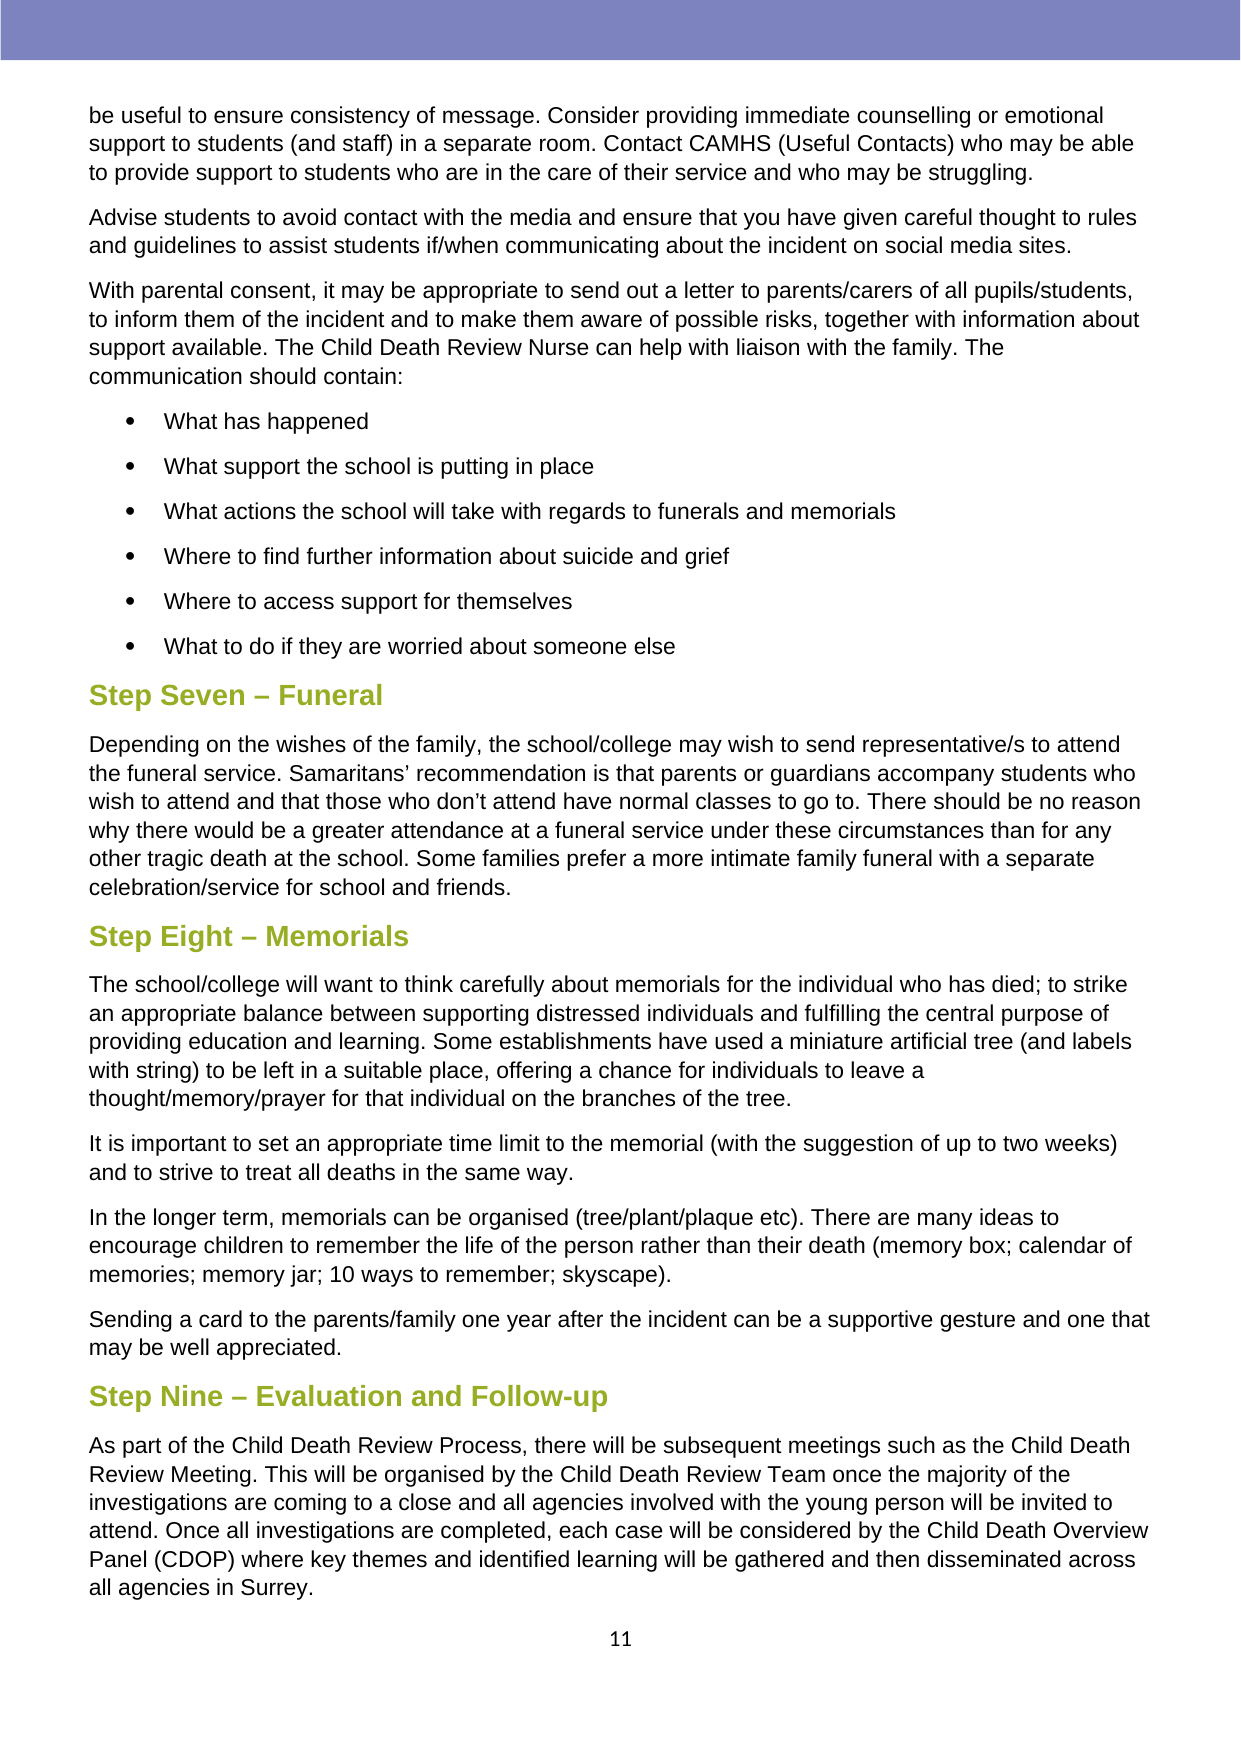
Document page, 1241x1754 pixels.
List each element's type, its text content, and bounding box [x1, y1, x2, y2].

text It is important to set an appropriate time limit to the memorial (with the suggestion of up to two weeks) and to strive to treat all deaths in the same way. [89, 1130, 1152, 1185]
list Where to access support for themselves [126, 588, 1152, 614]
list Where to find further information about suicide and grief [126, 543, 1152, 569]
text Depending on the wishes of the family, the school/college may wish to send representative/s to attend the funeral service. Samaritans’ recommendation is that parents or guardians accompany students who wish to attend and that those who don’t attend have normal classes to go to. There should be no reason why there would be a greater attendance at a funeral service under these circumstances than for any other tragic death at the school. Some families prefer a more intimate family funeral with a separate celebration/service for school and friends. [89, 731, 1152, 900]
text The school/college will want to think carefully about memorials for the individual who has died; to strike an appropriate balance between supporting distressed individuals and fulfilling the central purpose of providing education and learning. Some establishments have used a miniature artificial tree (and labels with string) to be left in a suitable place, offering a chance for individuals to leave a thought/memory/prayer for that individual on the branches of the tree. [89, 971, 1152, 1111]
text In the longer term, memorials can be organised (tree/plant/plaque etc). There are many ideas to encourage children to remember the life of the person rather than their death (memory box; calendar of memories; memory jar; 10 ways to remember; skyscape). [89, 1204, 1152, 1287]
text With parental consent, it may be appropriate to send out a letter to parents/carers of all pupils/students, to inform them of the incident and to make them aware of possible risks, together with information about support available. The Child Death Review Nurse can help with liaison with the family. The communication should contain: [89, 277, 1152, 389]
text Step Nine – Evaluation and Follow-up [89, 1379, 1152, 1413]
list What support the school is putting in place [126, 453, 1152, 479]
text Advise students to avoid contact with the media and ensure that you have given careful thought to rules and guidelines to assist students if/when communicating about the incident on social media sites. [89, 204, 1152, 259]
list What actions the school will take with regards to funerals and memorials [126, 498, 1152, 524]
text As part of the Child Death Review Process, there will be subsequent meetings such as the Child Death Review Meeting. This will be organised by the Child Death Review Team once the majority of the investigations are coming to a close and all agencies involved with the young person will be invited to attend. Once all investigations are completed, each case will be considered by the Child Death Overview Panel (CDOP) where key themes and identified learning will be gathered and then disseminated across all agencies in Surrey. [89, 1432, 1152, 1601]
text Step Seven – Funeral [89, 678, 1152, 712]
text Sending a card to the parents/family one year after the incident can be a supportive gesture and one that may be well appreciated. [89, 1306, 1152, 1361]
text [89, 102, 1152, 185]
list What has happened [126, 408, 1152, 434]
text Step Eight – Memorials [89, 918, 1152, 952]
list What to do if they are worried about someone else [126, 633, 1152, 660]
